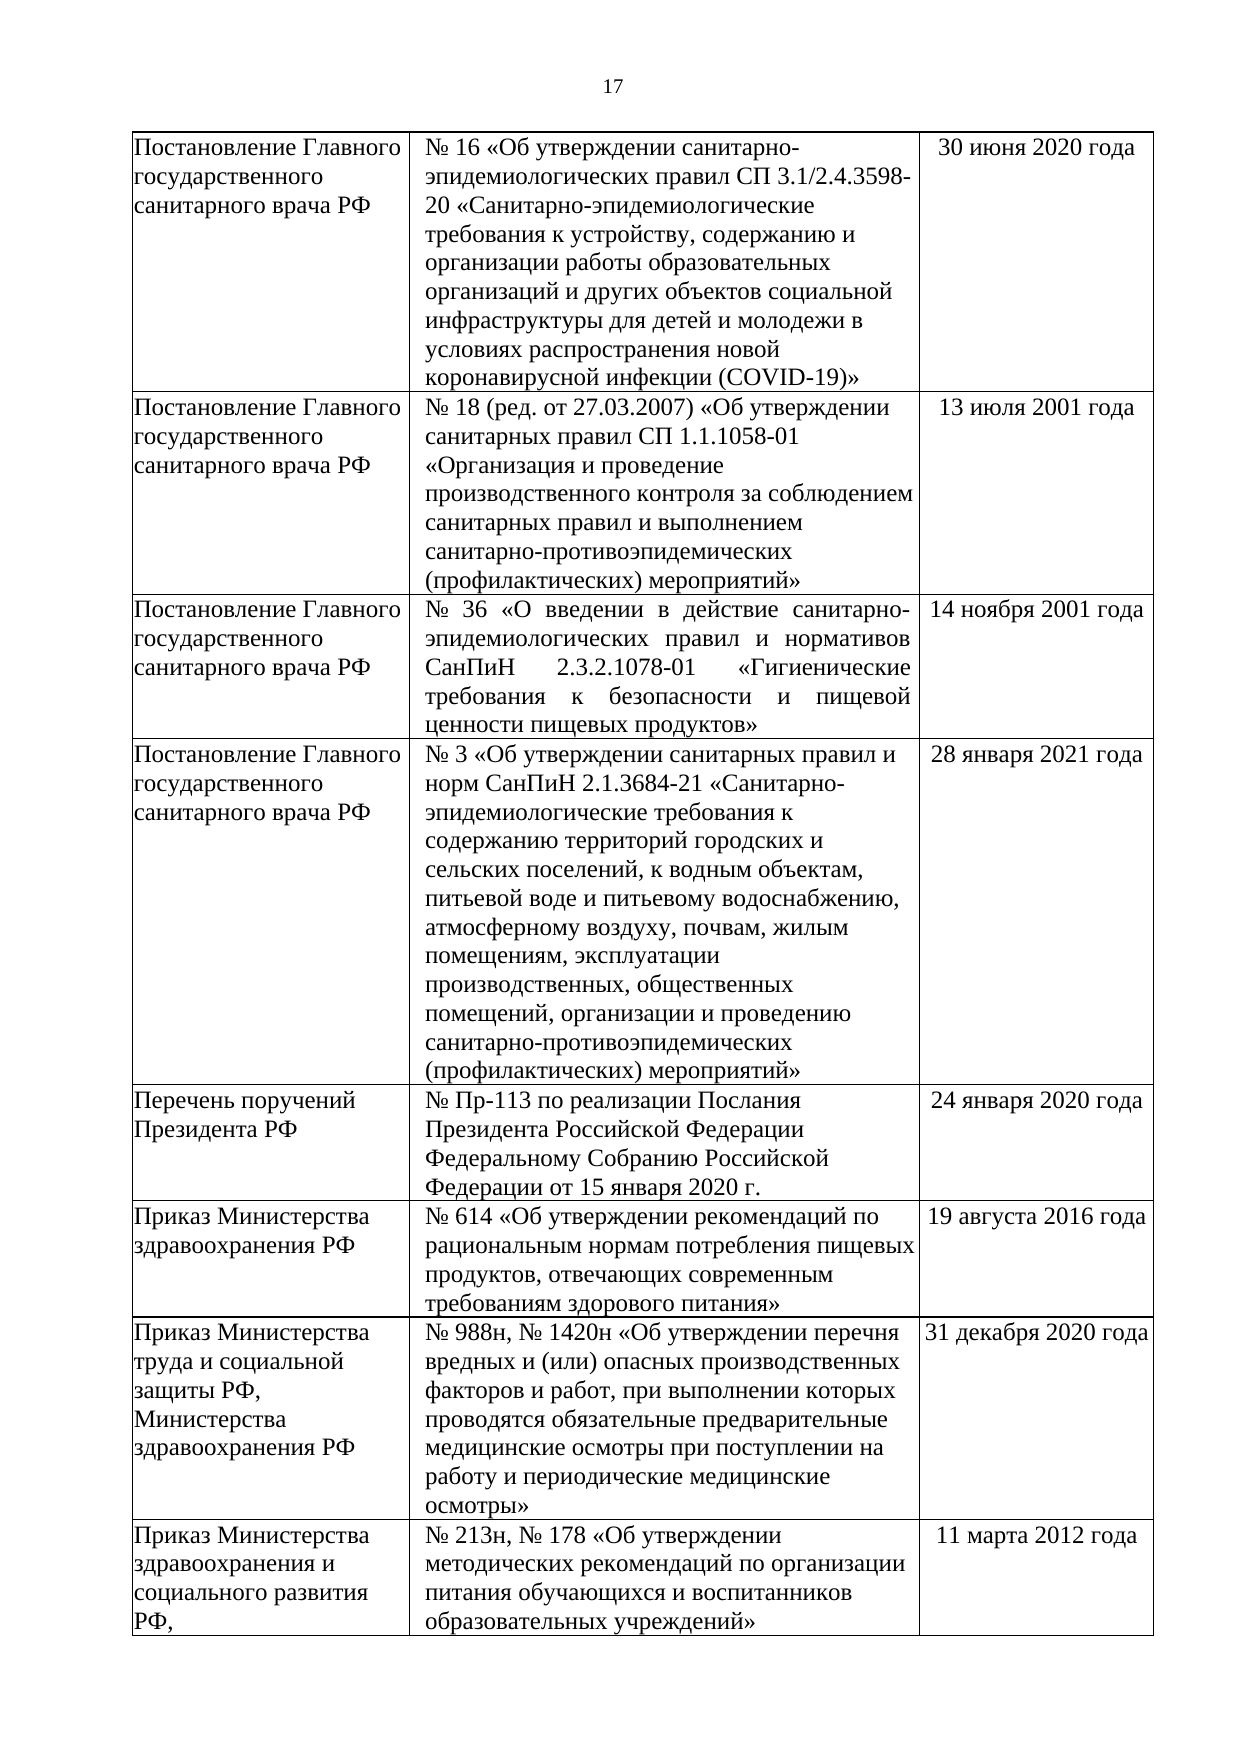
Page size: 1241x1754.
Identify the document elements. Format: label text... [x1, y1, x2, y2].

table_cell Приказ Министерства здравоохранения РФ [133, 1201, 409, 1316]
table_cell № 36 «О введении в действие санитарно-эпидемиологических правил и нормативов СанПиН 2.3.2.1078-01 «Гигиенические требования к безопасности и пищевой ценности пищевых продуктов» [410, 595, 919, 738]
table_cell 14 ноября 2001 года [920, 595, 1153, 738]
table_cell Постановление Главного государственного санитарного врача РФ [133, 739, 409, 1084]
table_cell 19 августа 2016 года [920, 1201, 1153, 1316]
table_cell 31 декабря 2020 года [920, 1318, 1153, 1519]
table_cell 28 января 2021 года [920, 739, 1153, 1084]
table_cell № 3 «Об утверждении санитарных правил и норм СанПиН 2.1.3684-21 «Санитарно-эпидемиологические требования к содержанию территорий городских и сельских поселений, к водным объектам, питьевой воде и питьевому водоснабжению, атмосферному воздуху, почвам, жилым помещениям, эксплуатации производственных, общественных помещений, организации и проведению санитарно-противоэпидемических (профилактических) мероприятий» [410, 739, 919, 1084]
table_cell 30 июня 2020 года [920, 133, 1153, 391]
table_cell Постановление Главного государственного санитарного врача РФ [133, 595, 409, 738]
table_cell № 614 «Об утверждении рекомендаций по рациональным нормам потребления пищевых продуктов, отвечающих современным требованиям здорового питания» [410, 1201, 919, 1316]
table_cell Перечень поручений Президента РФ [133, 1085, 409, 1200]
table_cell Приказ Министерства труда и социальной защиты РФ, Министерства здравоохранения РФ [133, 1318, 409, 1519]
table_cell № 18 (ред. от 27.03.2007) «Об утверждении санитарных правил СП 1.1.1058-01 «Организация и проведение производственного контроля за соблюдением санитарных правил и выполнением санитарно-противоэпидемических (профилактических) мероприятий» [410, 392, 919, 593]
table_cell 13 июля 2001 года [920, 392, 1153, 593]
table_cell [133, 1520, 409, 1635]
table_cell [410, 1520, 919, 1635]
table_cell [133, 133, 409, 391]
table_cell 11 марта 2012 года [920, 1520, 1153, 1635]
table_cell № 16 «Об утверждении санитарно-эпидемиологических правил СП 3.1/2.4.3598-20 «Санитарно-эпидемиологические требования к устройству, содержанию и организации работы образовательных организаций и других объектов социальной инфраструктуры для детей и молодежи в условиях распространения новой коронавирусной инфекции (COVID-19)» [410, 133, 919, 391]
table_cell № Пр-113 по реализации Послания Президента Российской Федерации Федеральному Собранию Российской Федерации от 15 января 2020 г. [410, 1085, 919, 1200]
table_cell 24 января 2020 года [920, 1085, 1153, 1200]
table_cell № 988н, № 1420н «Об утверждении перечня вредных и (или) опасных производственных факторов и работ, при выполнении которых проводятся обязательные предварительные медицинские осмотры при поступлении на работу и периодические медицинские осмотры» [410, 1318, 919, 1519]
table_cell Постановление Главного государственного санитарного врача РФ [133, 392, 409, 593]
